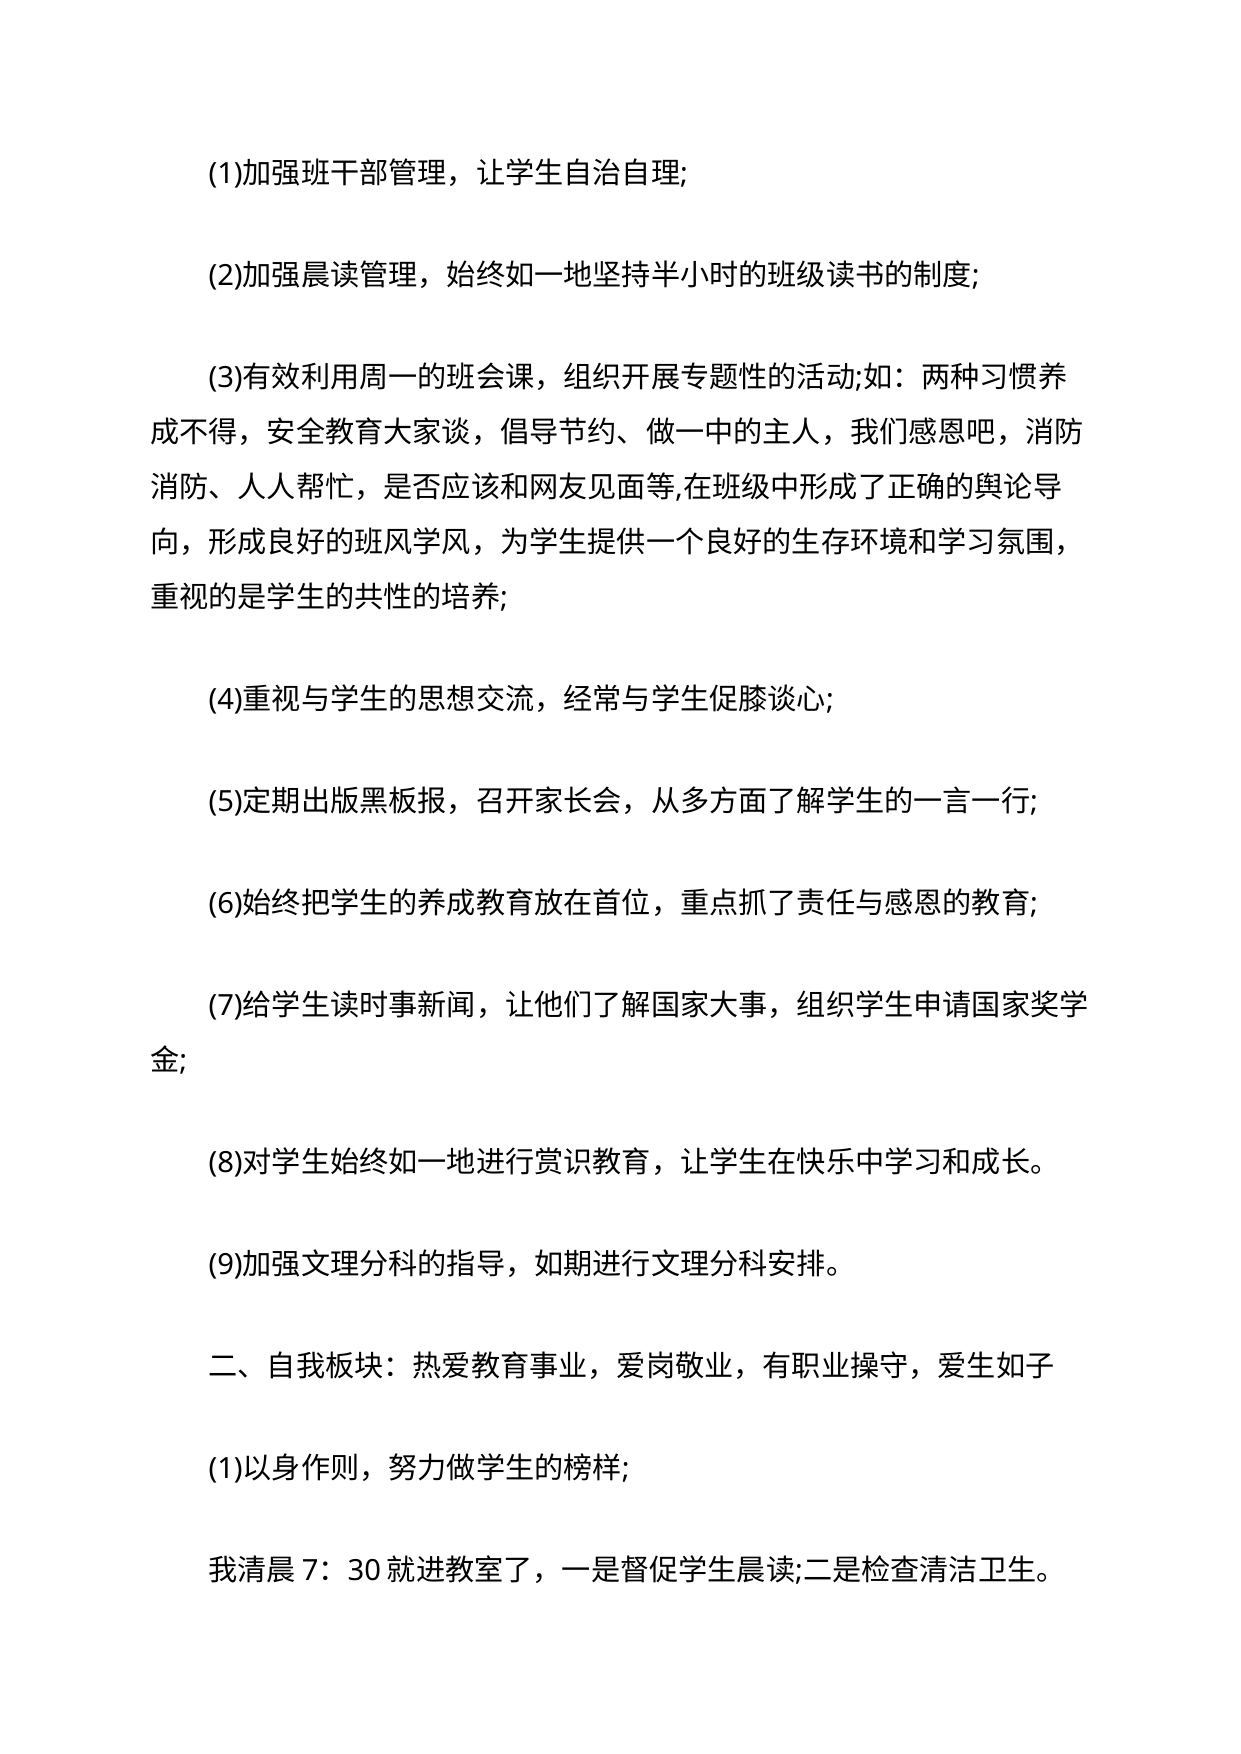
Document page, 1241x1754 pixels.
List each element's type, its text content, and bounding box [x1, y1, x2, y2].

text (3)有效利用周一的班会课，组织开展专题性的活动;如：两种习惯养成不得，安全教育大家谈，倡导节约、做一中的主人，我们感恩吧，消防消防、人人帮忙，是否应该和网友见面等,在班级中形成了正确的舆论导向，形成良好的班风学风，为学生提供一个良好的生存环境和学习氛围，重视的是学生的共性的培养; [150, 354, 1090, 616]
text (2)加强晨读管理，始终如一地坚持半小时的班级读书的制度; [150, 252, 1090, 294]
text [150, 1546, 1090, 1589]
text (1)以身作则，努力做学生的榜样; [150, 1444, 1090, 1487]
text (5)定期出版黑板报，召开家长会，从多方面了解学生的一言一行; [150, 778, 1090, 820]
text 二、自我板块：热爱教育事业，爱岗敬业，有职业操守，爱生如子 [150, 1343, 1090, 1385]
text (8)对学生始终如一地进行赏识教育，让学生在快乐中学习和成长。 [150, 1139, 1090, 1181]
text (7)给学生读时事新闻，让他们了解国家大事，组织学生申请国家奖学金; [150, 982, 1090, 1079]
text (9)加强文理分科的指导，如期进行文理分科安排。 [150, 1241, 1090, 1283]
text (4)重视与学生的思想交流，经常与学生促膝谈心; [150, 676, 1090, 718]
text (6)始终把学生的养成教育放在首位，重点抓了责任与感恩的教育; [150, 880, 1090, 922]
text (1)加强班干部管理，让学生自治自理; [150, 150, 1090, 192]
